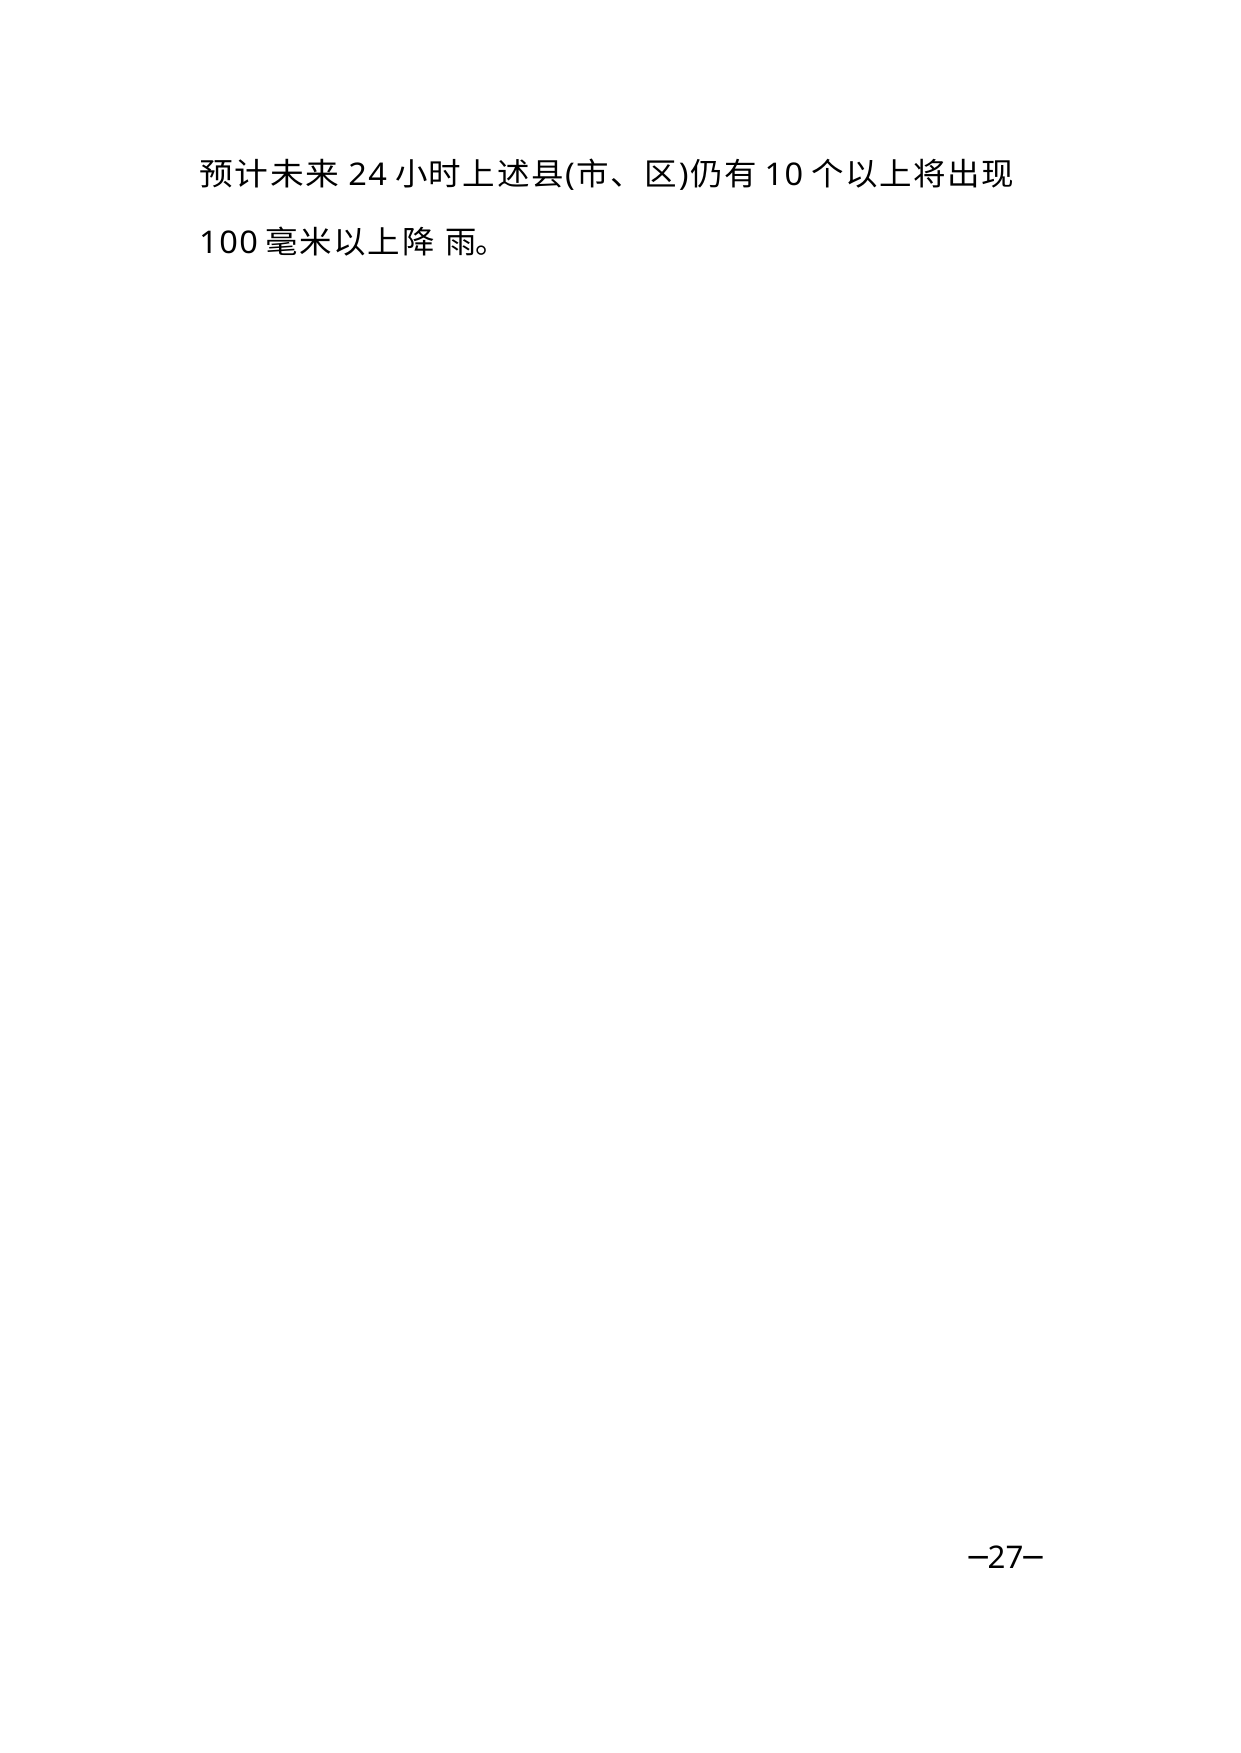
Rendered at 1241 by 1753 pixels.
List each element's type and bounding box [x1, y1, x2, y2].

text [199, 149, 1078, 263]
